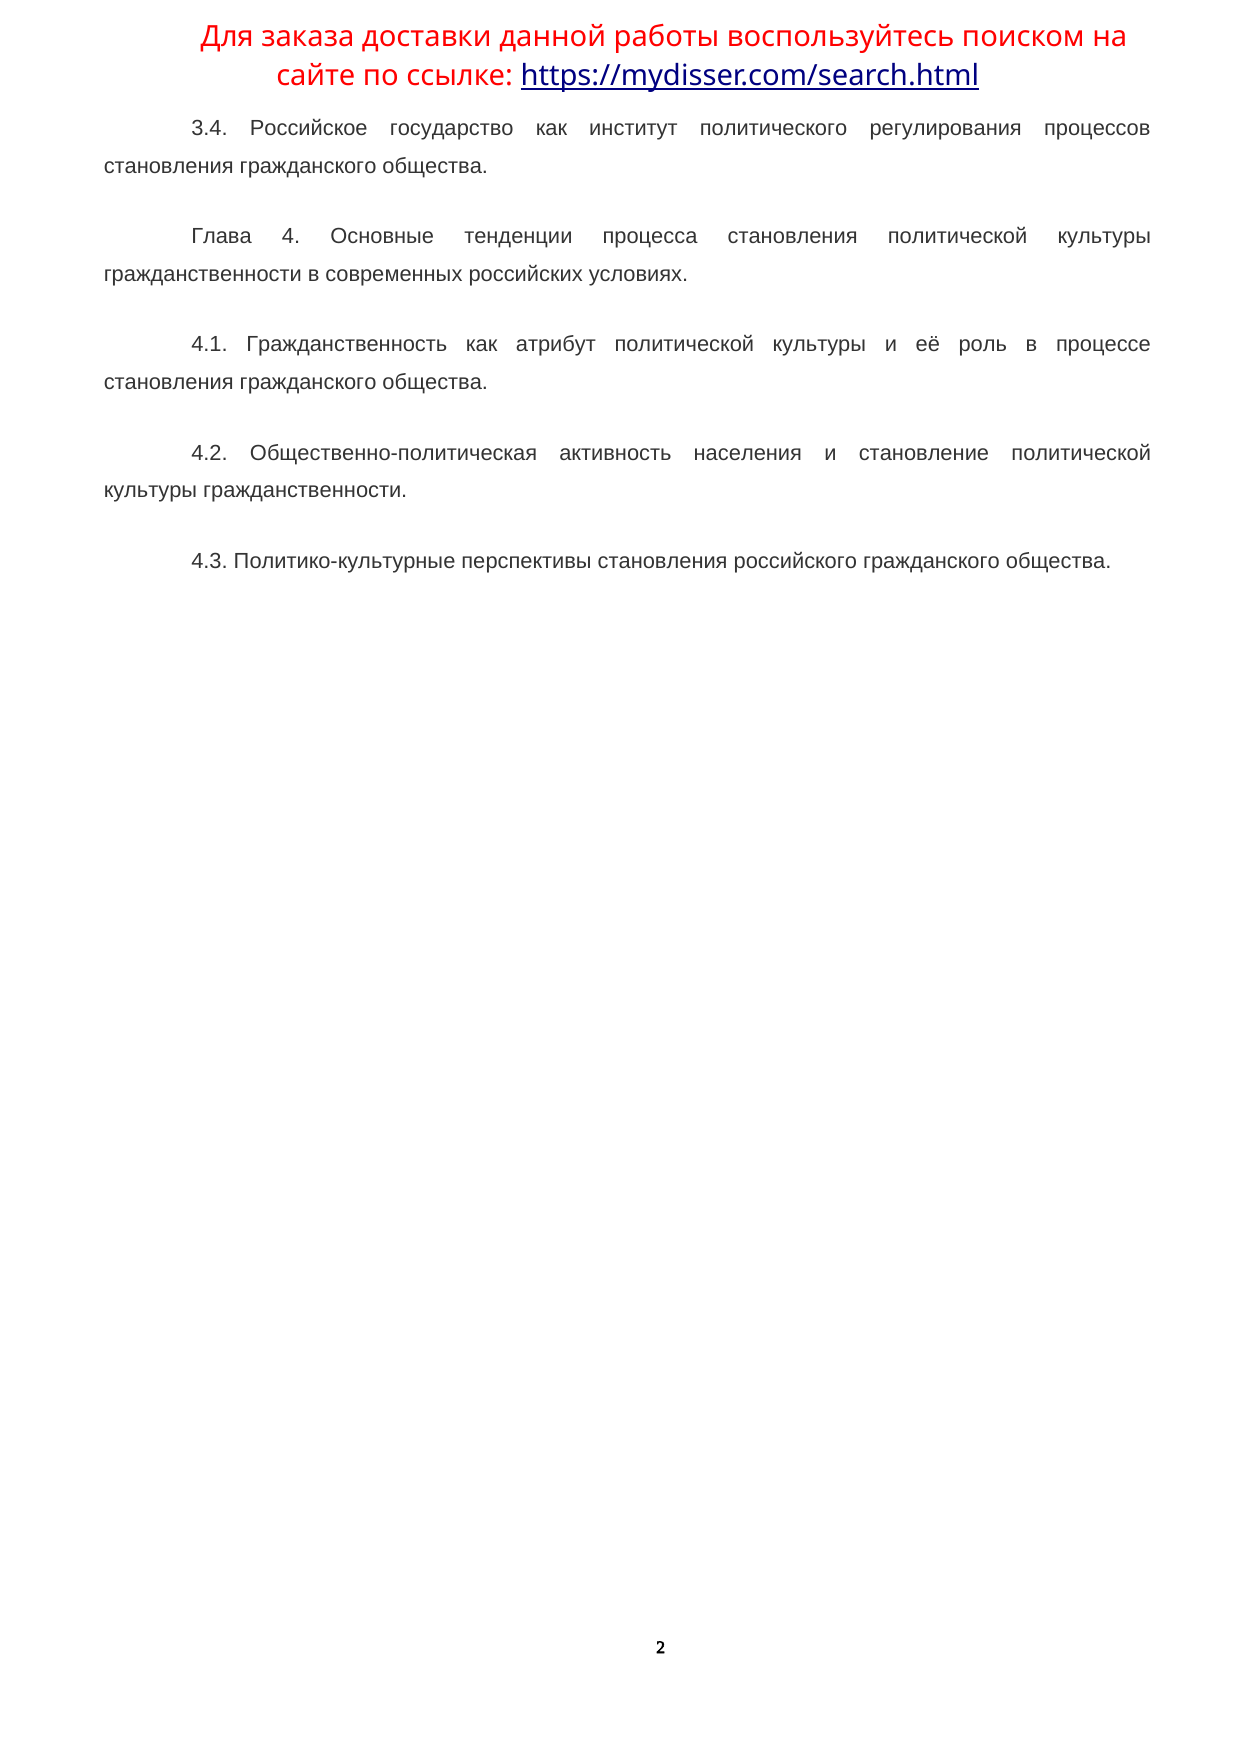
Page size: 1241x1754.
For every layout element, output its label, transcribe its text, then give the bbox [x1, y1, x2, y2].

text Глава 4. Основные тенденции процесса становления политической культуры гражданственности в современных российских условиях. [103, 223, 1152, 286]
text 4.1. Гражданственность как атрибут политической культуры и её роль в процессе становления гражданского общества. [103, 331, 1152, 394]
text 4.3. Политико-культурные перспективы становления российского гражданского общества. [103, 547, 1152, 573]
text 4.2. Общественно-политическая активность населения и становление политической культуры гражданственности. [103, 439, 1152, 502]
text 3.4. Российское государство как институт политического регулирования процессов становления гражданского общества. [103, 115, 1152, 178]
